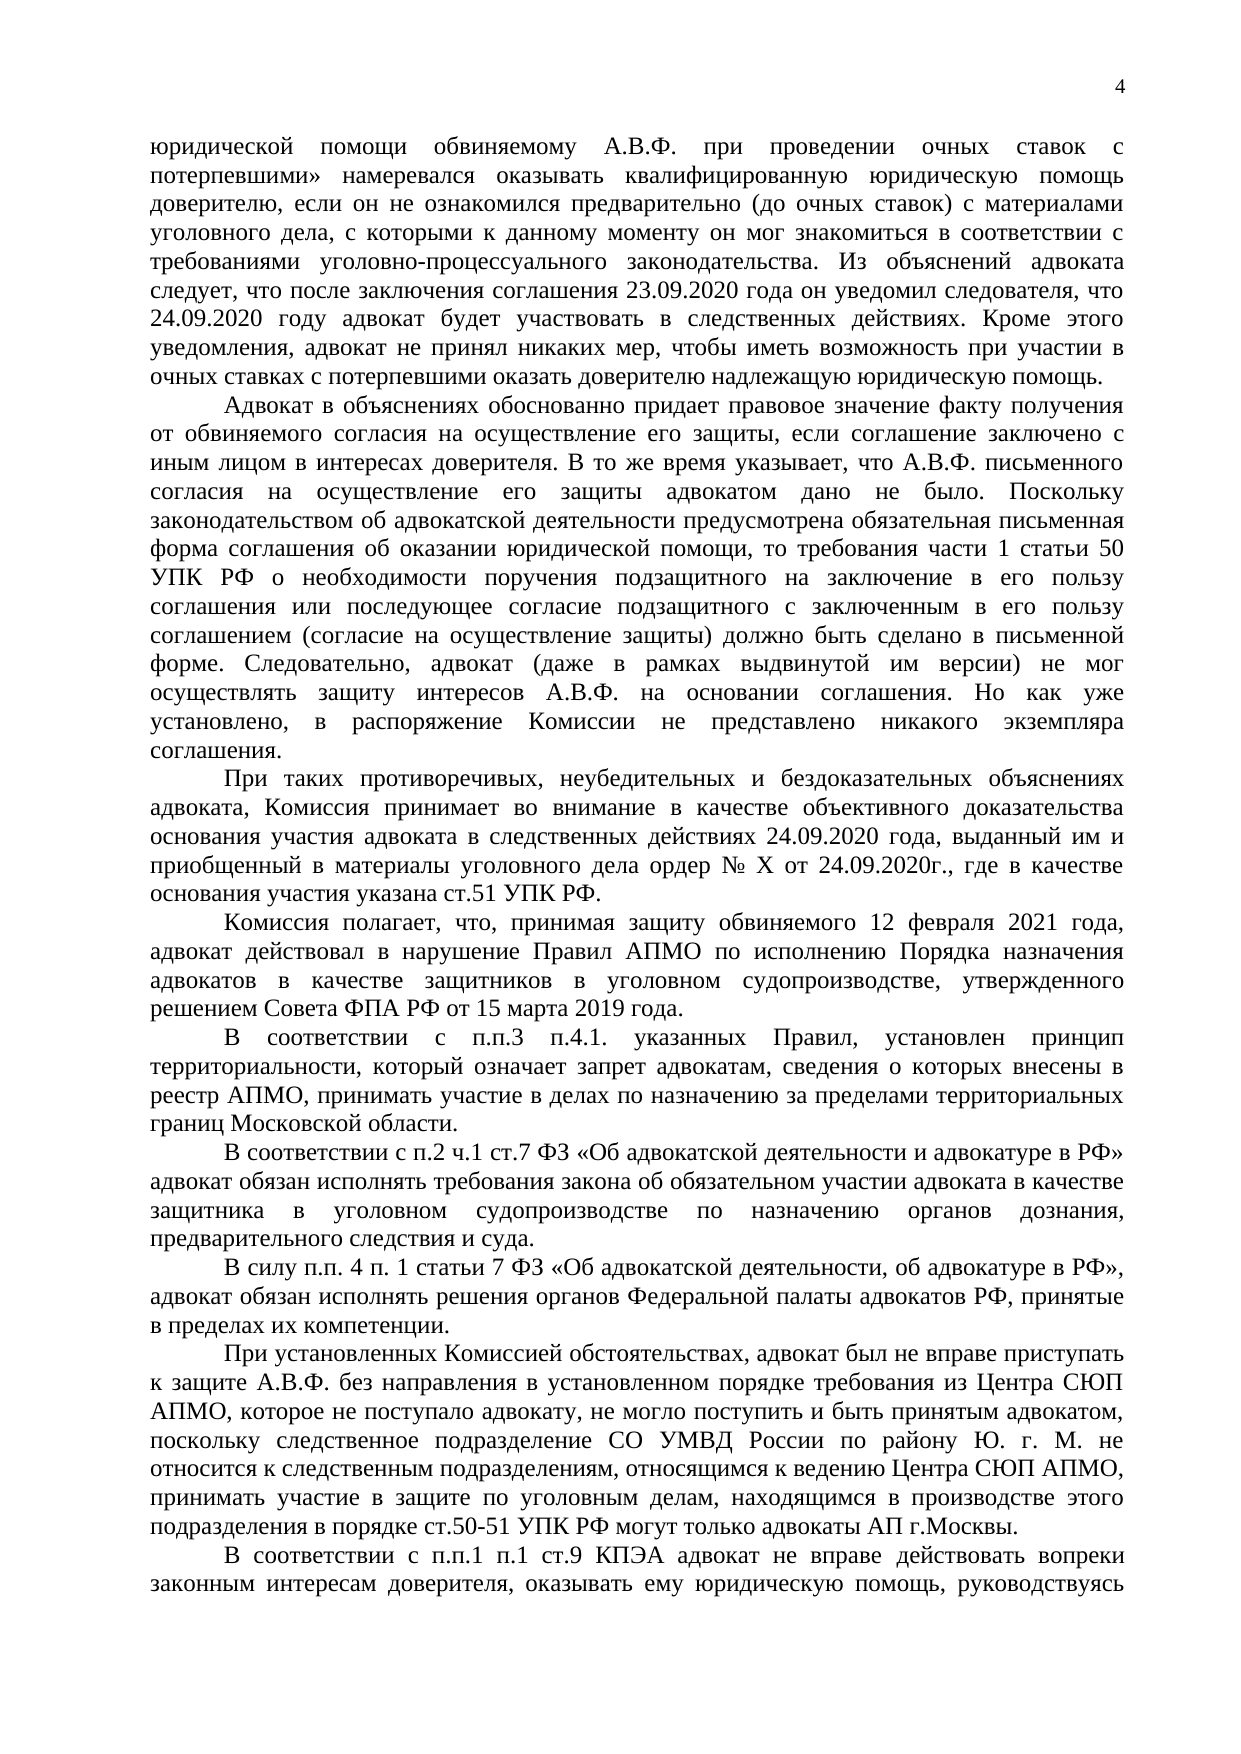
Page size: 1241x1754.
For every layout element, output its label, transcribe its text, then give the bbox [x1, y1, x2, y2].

text При таких противоречивых, неубедительных и бездоказательных объяснениях адвоката, Комиссия принимает во внимание в качестве объективного доказательства основания участия адвоката в следственных действиях 24.09.2020 года, выданный им и приобщенный в материалы уголовного дела ордер № Х от 24.09.2020г., где в качестве основания участия указана ст.51 УПК РФ. [150, 763, 1125, 907]
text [150, 131, 1125, 390]
text В соответствии с п.2 ч.1 ст.7 ФЗ «Об адвокатской деятельности и адвокатуре в РФ» адвокат обязан исполнять требования закона об обязательном участии адвоката в качестве защитника в уголовном судопроизводстве по назначению органов дознания, предварительного следствия и суда. [150, 1137, 1125, 1252]
text В соответствии с п.п.3 п.4.1. указанных Правил, установлен принцип территориальности, который означает запрет адвокатам, сведения о которых внесены в реестр АПМО, принимать участие в делах по назначению за пределами территориальных границ Московской области. [150, 1022, 1125, 1137]
text В силу п.п. 4 п. 1 статьи 7 ФЗ «Об адвокатской деятельности, об адвокатуре в РФ», адвокат обязан исполнять решения органов Федеральной палаты адвокатов РФ, принятые в пределах их компетенции. [150, 1252, 1125, 1338]
text Комиссия полагает, что, принимая защиту обвиняемого 12 февраля 2021 года, адвокат действовал в нарушение Правил АПМО по исполнению Порядка назначения адвокатов в качестве защитников в уголовном судопроизводстве, утвержденного решением Совета ФПА РФ от 15 марта 2019 года. [150, 907, 1125, 1022]
text Адвокат в объяснениях обоснованно придает правовое значение факту получения от обвиняемого согласия на осуществление его защиты, если соглашение заключено с иным лицом в интересах доверителя. В то же время указывает, что А.В.Ф. письменного согласия на осуществление его защиты адвокатом дано не было. Поскольку законодательством об адвокатской деятельности предусмотрена обязательная письменная форма соглашения об оказании юридической помощи, то требования части 1 статьи 50 УПК РФ о необходимости поручения подзащитного на заключение в его пользу соглашения или последующее согласие подзащитного с заключенным в его пользу соглашением (согласие на осуществление защиты) должно быть сделано в письменной форме. Следовательно, адвокат (даже в рамках выдвинутой им версии) не мог осуществлять защиту интересов А.В.Ф. на основании соглашения. Но как уже установлено, в распоряжение Комиссии не представлено никакого экземпляра соглашения. [150, 390, 1125, 763]
text При установленных Комиссией обстоятельствах, адвокат был не вправе приступать к защите А.В.Ф. без направления в установленном порядке требования из Центра СЮП АПМО, которое не поступало адвокату, не могло поступить и быть принятым адвокатом, поскольку следственное подразделение СО УМВД России по району Ю. г. М. не относится к следственным подразделениям, относящимся к ведению Центра СЮП АПМО, принимать участие в защите по уголовным делам, находящимся в производстве этого подразделения в порядке ст.50-51 УПК РФ могут только адвокаты АП г.Москвы. [150, 1338, 1125, 1540]
